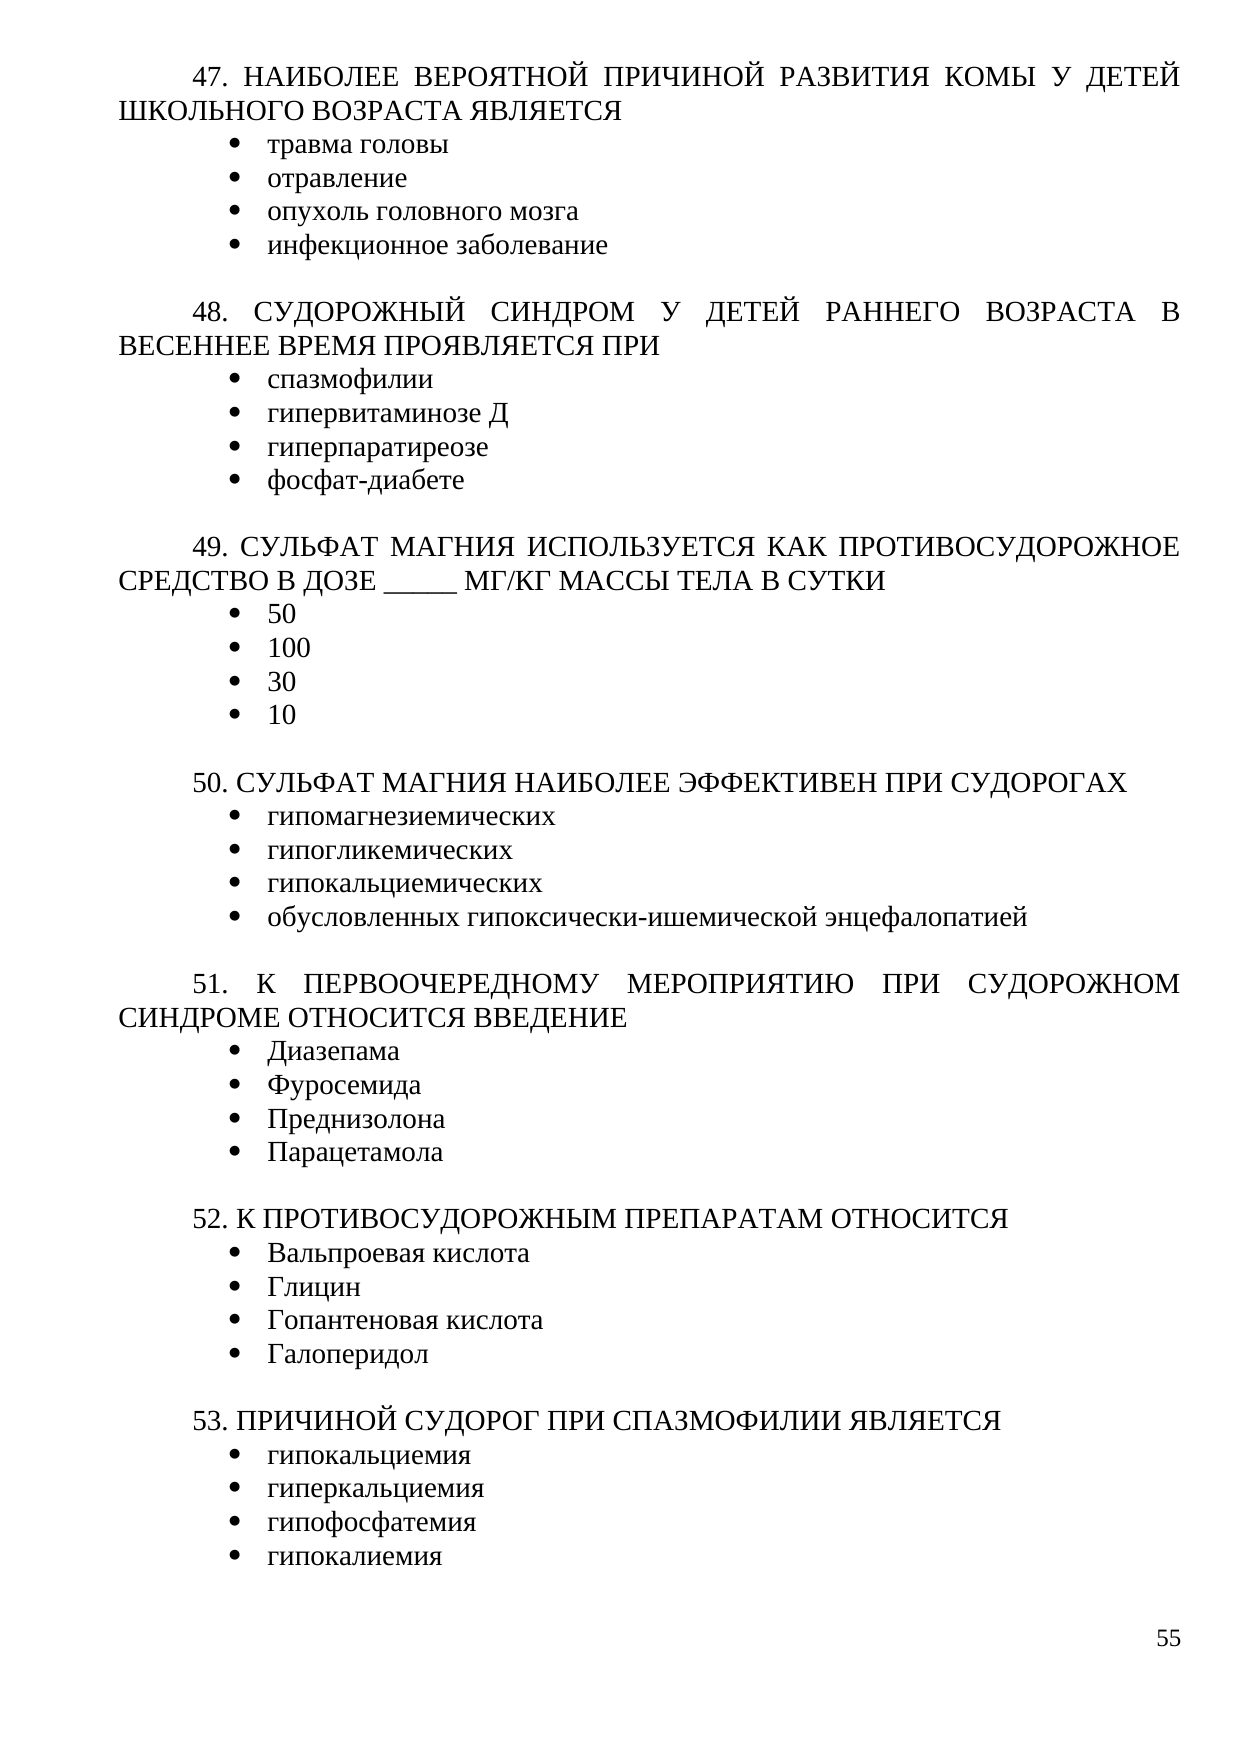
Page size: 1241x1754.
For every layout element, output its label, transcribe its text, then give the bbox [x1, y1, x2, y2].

list 50 [229, 597, 1181, 630]
list опухоль головного мозга [229, 193, 1181, 227]
list гипервитаминозе Д [229, 395, 1181, 429]
list инфекционное заболевание [229, 227, 1181, 261]
list Диазепама [229, 1033, 1181, 1067]
list 100 [229, 630, 1181, 664]
list гипокальциемических [229, 866, 1181, 899]
list спазмофилии [229, 361, 1181, 395]
text 49. СУЛЬФАТ МАГНИЯ ИСПОЛЬЗУЕТСЯ КАК ПРОТИВОСУДОРОЖНОЕ СРЕДСТВО В ДОЗЕ _____ МГ/КГ МАССЫ ТЕЛА В СУТКИ [118, 529, 1181, 597]
list Глицин [229, 1269, 1181, 1302]
list 30 [229, 664, 1181, 697]
text 48. СУДОРОЖНЫЙ СИНДРОМ У ДЕТЕЙ РАННЕГО ВОЗРАСТА В ВЕСЕННЕЕ ВРЕМЯ ПРОЯВЛЯЕТСЯ ПРИ [118, 294, 1181, 361]
text 47. НАИБОЛЕЕ ВЕРОЯТНОЙ ПРИЧИНОЙ РАЗВИТИЯ КОМЫ У ДЕТЕЙ ШКОЛЬНОГО ВОЗРАСТА ЯВЛЯЕТСЯ [118, 59, 1181, 126]
list обусловленных гипоксически-ишемической энцефалопатией [229, 899, 1181, 933]
list гиперпаратиреозе [229, 429, 1181, 462]
list гипофосфатемия [229, 1504, 1181, 1538]
list травма головы [229, 126, 1181, 160]
list гипокалиемия [229, 1538, 1181, 1571]
list гипокальциемия [229, 1437, 1181, 1470]
list гиперкальциемия [229, 1470, 1181, 1504]
list Фуросемида [229, 1067, 1181, 1101]
list Галоперидол [229, 1336, 1181, 1370]
text 50. СУЛЬФАТ МАГНИЯ НАИБОЛЕЕ ЭФФЕКТИВЕН ПРИ СУДОРОГАХ [118, 765, 1181, 798]
list гипомагнезиемических [229, 798, 1181, 832]
list отравление [229, 160, 1181, 193]
list Вальпроевая кислота [229, 1235, 1181, 1269]
list Преднизолона [229, 1101, 1181, 1134]
text 52. К ПРОТИВОСУДОРОЖНЫМ ПРЕПАРАТАМ ОТНОСИТСЯ [118, 1202, 1181, 1235]
list Парацетамола [229, 1134, 1181, 1168]
text 53. ПРИЧИНОЙ СУДОРОГ ПРИ СПАЗМОФИЛИИ ЯВЛЯЕТСЯ [118, 1403, 1181, 1437]
list фосфат-диабете [229, 462, 1181, 496]
list Гопантеновая кислота [229, 1302, 1181, 1336]
list 10 [229, 697, 1181, 731]
list гипогликемических [229, 832, 1181, 866]
text 51. К ПЕРВООЧЕРЕДНОМУ МЕРОПРИЯТИЮ ПРИ СУДОРОЖНОМ СИНДРОМЕ ОТНОСИТСЯ ВВЕДЕНИЕ [118, 966, 1181, 1033]
